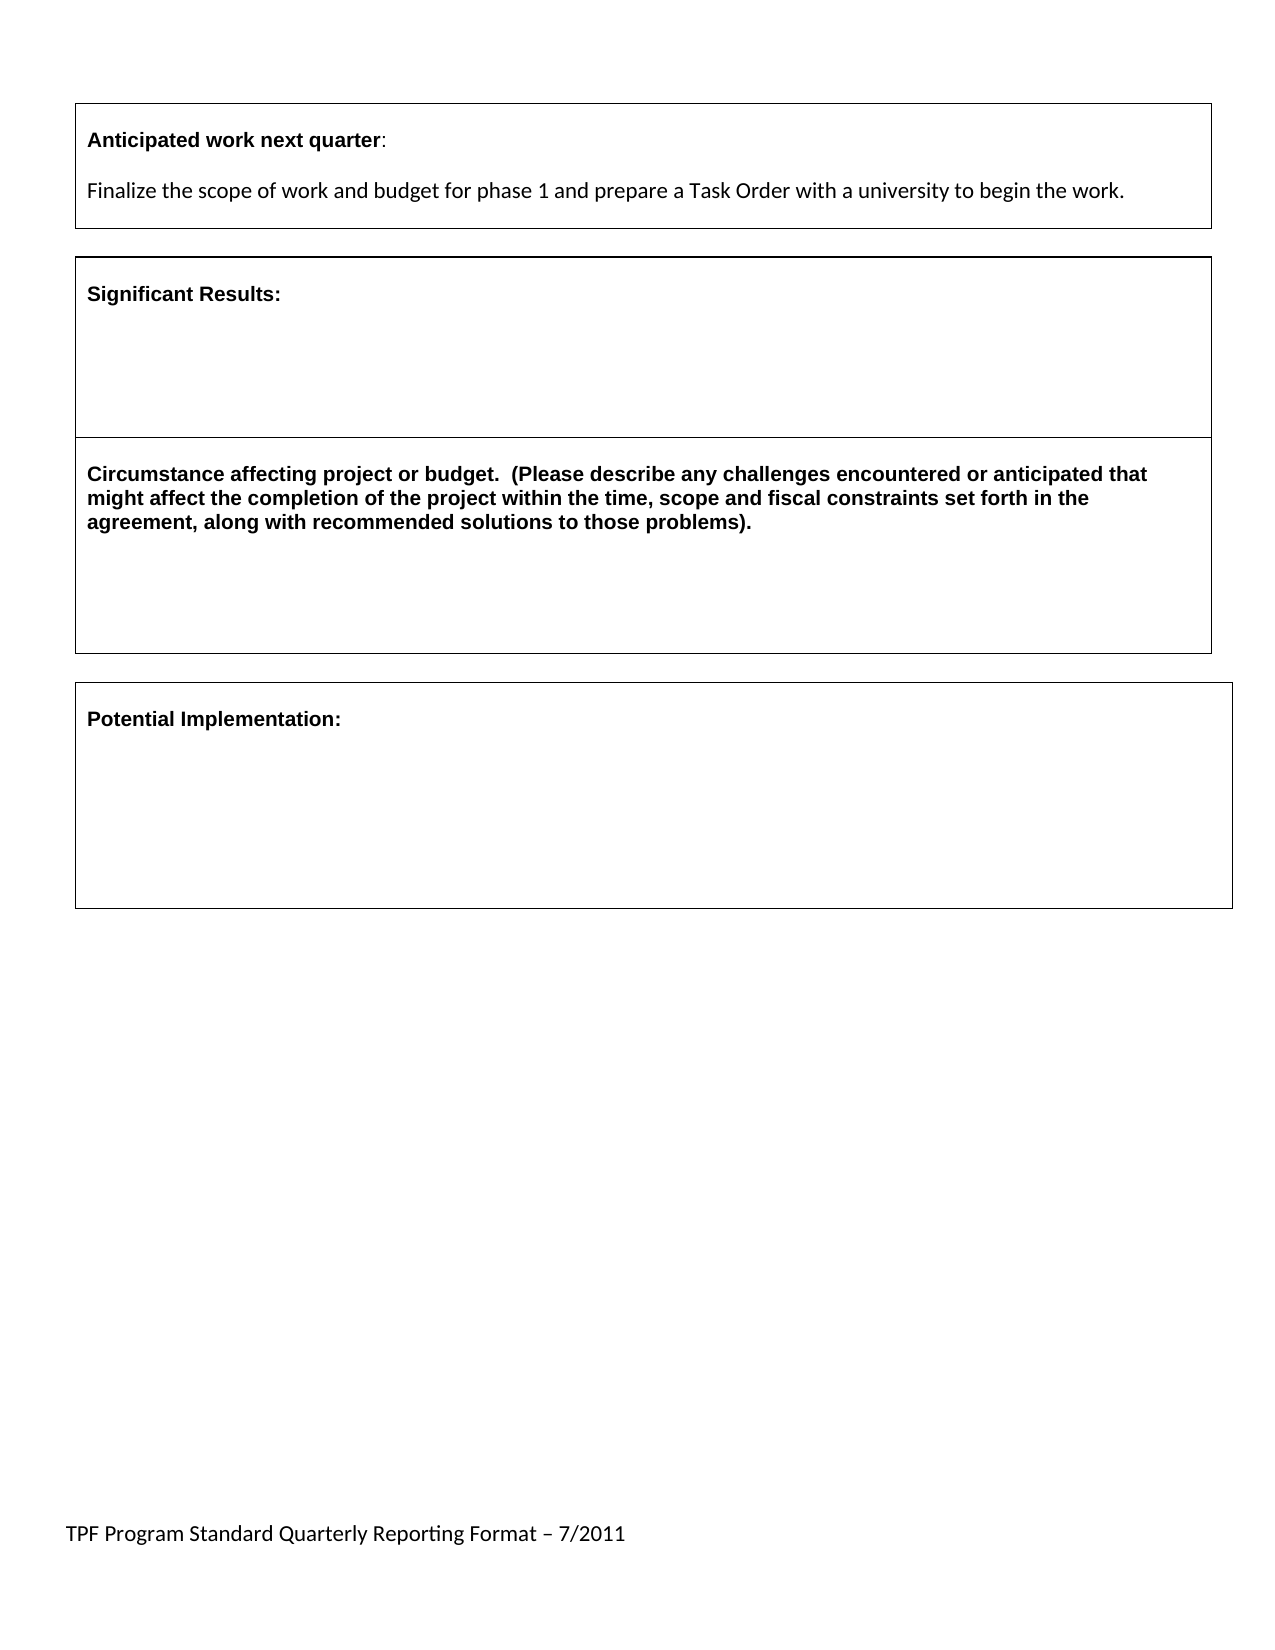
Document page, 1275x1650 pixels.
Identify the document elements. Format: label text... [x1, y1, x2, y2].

table_header Potential Implementation: [76, 683, 1232, 908]
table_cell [76, 104, 1211, 228]
table_cell Circumstance affecting project or budget. (Please describe any challenges encountered or anticipated that might affect the completion of the project within the time, scope and fiscal constraints set forth in the agreement, along with recommended solutions to those problems). [76, 438, 1211, 653]
table_header Significant Results: [76, 258, 1211, 437]
